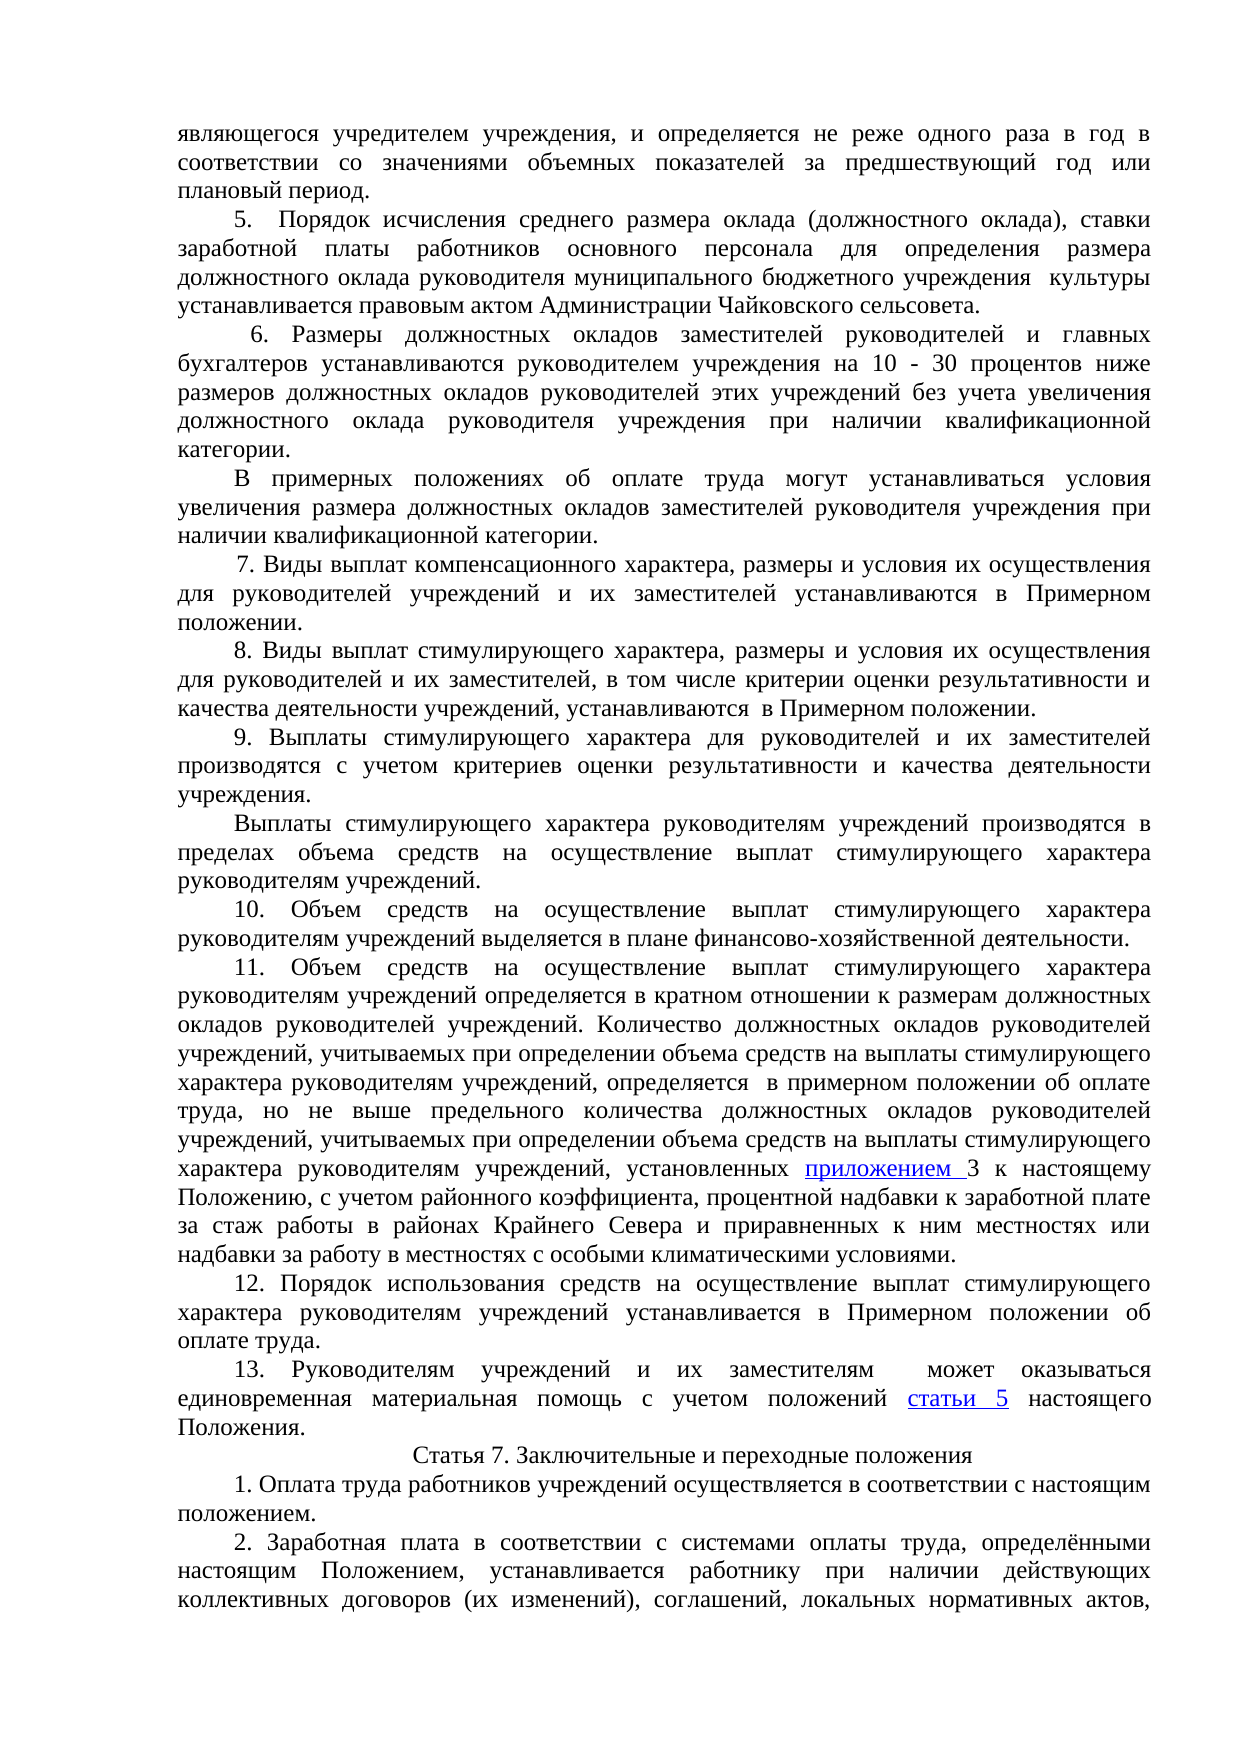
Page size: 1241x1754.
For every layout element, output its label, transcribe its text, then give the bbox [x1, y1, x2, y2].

text 9. Выплаты стимулирующего характера для руководителей и их заместителей производятся с учетом критериев оценки результативности и качества деятельности учреждения. [177, 722, 1152, 808]
text В примерных положениях об оплате труда могут устанавливаться условия увеличения размера должностных окладов заместителей руководителя учреждения при наличии квалификационной категории. [177, 463, 1152, 549]
text 10. Объем средств на осуществление выплат стимулирующего характера руководителям учреждений выделяется в плане финансово-хозяйственной деятельности. [177, 894, 1152, 952]
text 6. Размеры должностных окладов заместителей руководителей и главных бухгалтеров устанавливаются руководителем учреждения на 10 - 30 процентов ниже размеров должностных окладов руководителей этих учреждений без учета увеличения должностного оклада руководителя учреждения при наличии квалификационной категории. [177, 319, 1152, 463]
text 12. Порядок использования средств на осуществление выплат стимулирующего характера руководителям учреждений устанавливается в Примерном положении об оплате труда. [177, 1268, 1152, 1354]
text 5. Порядок исчисления среднего размера оклада (должностного оклада), ставки заработной платы работников основного персонала для определения размера должностного оклада руководителя муниципального бюджетного учреждения культуры устанавливается правовым актом Администрации Чайковского сельсовета. [177, 204, 1152, 319]
text 7. Виды выплат компенсационного характера, размеры и условия их осуществления для руководителей учреждений и их заместителей устанавливаются в Примерном положении. [177, 549, 1152, 636]
text Выплаты стимулирующего характера руководителям учреждений производятся в пределах объема средств на осуществление выплат стимулирующего характера руководителям учреждений. [177, 808, 1152, 894]
text 8. Виды выплат стимулирующего характера, размеры и условия их осуществления для руководителей и их заместителей, в том числе критерии оценки результативности и качества деятельности учреждений, устанавливаются в Примерном положении. [177, 636, 1152, 722]
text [177, 118, 1152, 204]
text Статья 7. Заключительные и переходные положения [177, 1441, 1152, 1469]
text 13. Руководителям учреждений и их заместителям может оказываться единовременная материальная помощь с учетом положений статьи 5 настоящего Положения. [177, 1354, 1152, 1441]
text 11. Объем средств на осуществление выплат стимулирующего характера руководителям учреждений определяется в кратном отношении к размерам должностных окладов руководителей учреждений. Количество должностных окладов руководителей учреждений, учитываемых при определении объема средств на выплаты стимулирующего характера руководителям учреждений, определяется в примерном положении об оплате труда, но не выше предельного количества должностных окладов руководителей учреждений, учитываемых при определении объема средств на выплаты стимулирующего характера руководителям учреждений, установленных приложением 3 к настоящему Положению, с учетом районного коэффициента, процентной надбавки к заработной плате за стаж работы в районах Крайнего Севера и приравненных к ним местностях или надбавки за работу в местностях с особыми климатическими условиями. [177, 952, 1152, 1268]
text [177, 1527, 1152, 1613]
text 1. Оплата труда работников учреждений осуществляется в соответствии с настоящим положением. [177, 1469, 1152, 1527]
